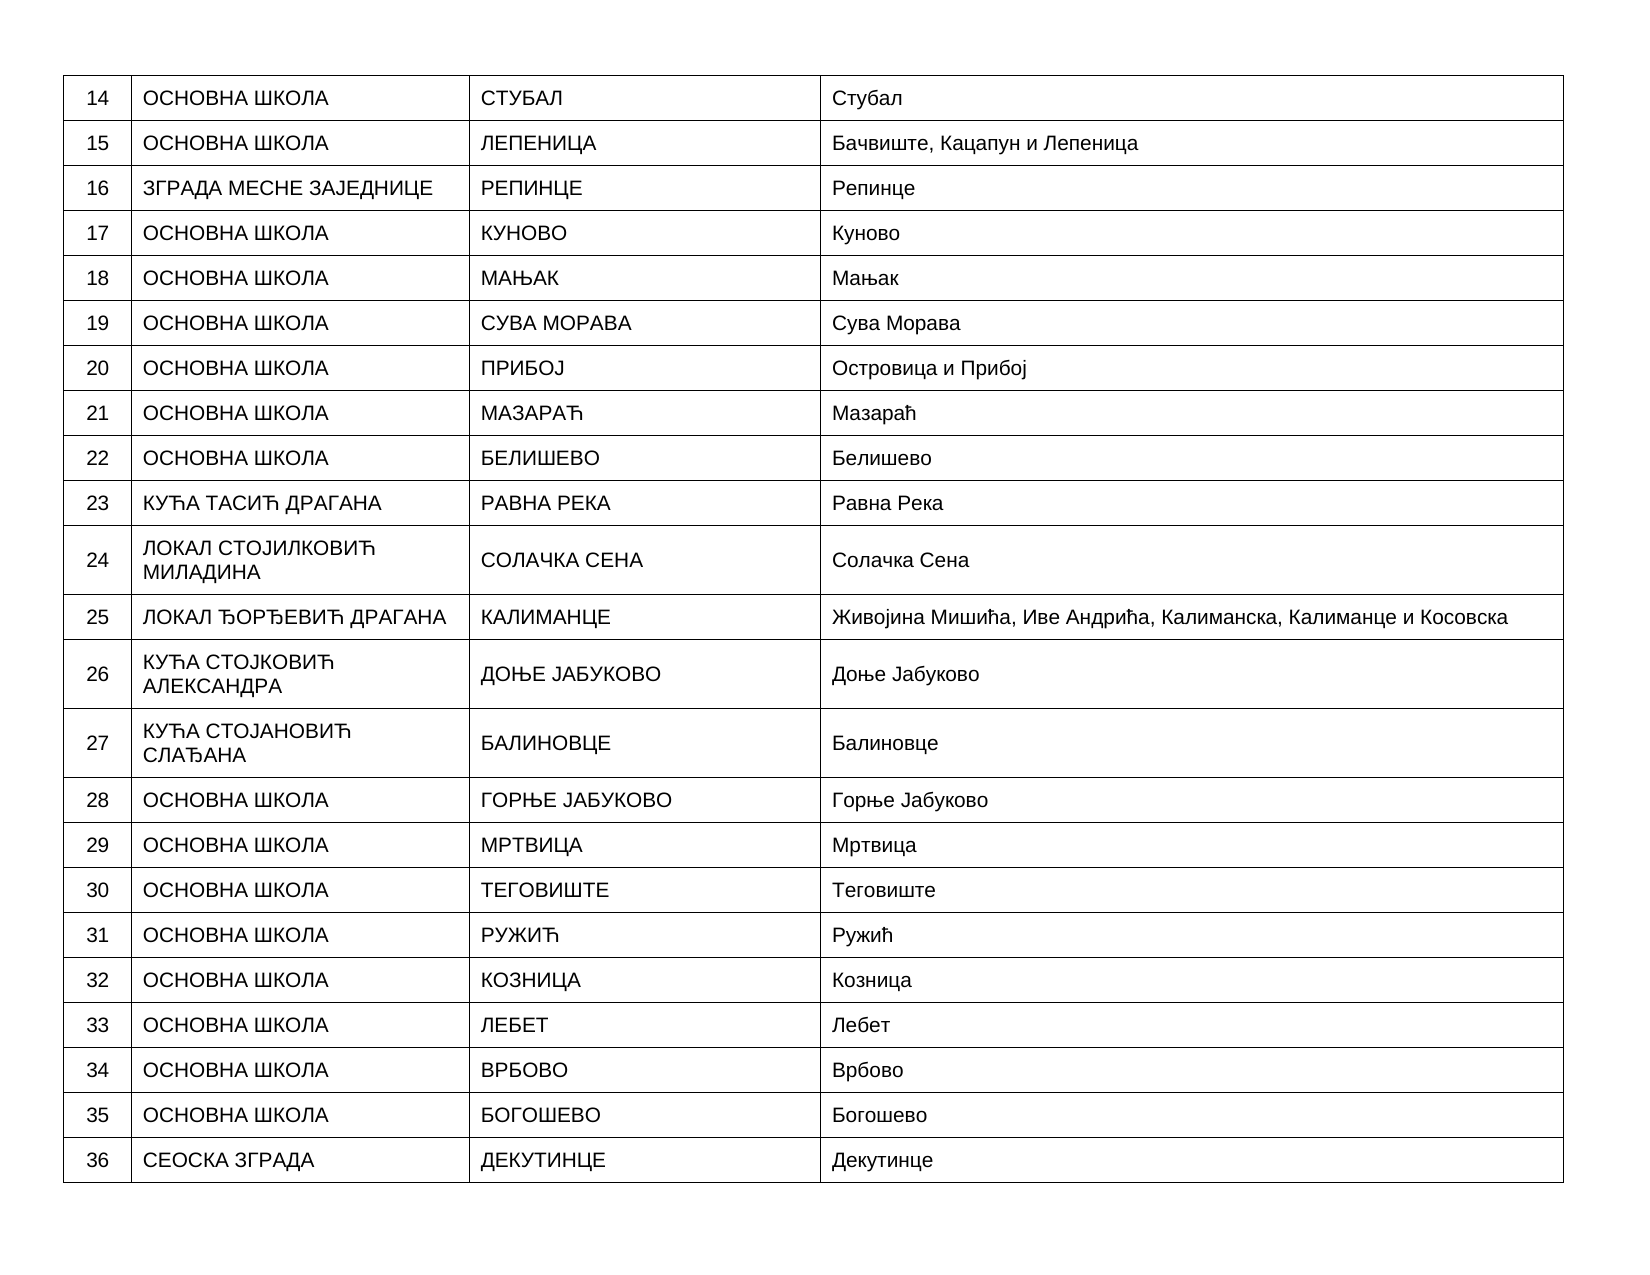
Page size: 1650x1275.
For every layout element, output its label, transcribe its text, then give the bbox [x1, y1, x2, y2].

table_cell Богошево [821, 1093, 1563, 1137]
table_cell СУВА МОРАВА [470, 301, 820, 345]
table_cell РУЖИЋ [470, 913, 820, 957]
table_cell РАВНА РЕКА [470, 481, 820, 525]
table_cell КОЗНИЦА [470, 958, 820, 1002]
table_cell ОСНОВНА ШКОЛА [132, 256, 469, 300]
table_cell 18 [64, 256, 131, 300]
table_cell МАЊАК [470, 256, 820, 300]
table_cell Сува Морава [821, 301, 1563, 345]
table_cell ТЕГОВИШТЕ [470, 868, 820, 912]
table_cell 22 [64, 436, 131, 480]
table_cell 16 [64, 166, 131, 210]
table_cell БОГОШЕВО [470, 1093, 820, 1137]
table_cell МРТВИЦА [470, 823, 820, 867]
table_cell Декутинце [821, 1138, 1563, 1182]
table_cell Балиновце [821, 709, 1563, 777]
table_cell 28 [64, 778, 131, 822]
table_cell Ружић [821, 913, 1563, 957]
table_cell БАЛИНОВЦЕ [470, 709, 820, 777]
table_cell Мазараћ [821, 391, 1563, 435]
table_cell 20 [64, 346, 131, 390]
table_cell Мањак [821, 256, 1563, 300]
table_cell ОСНОВНА ШКОЛА [132, 913, 469, 957]
table_cell Живојина Мишића, Иве Андрића, Калиманска, Калиманце и Косовска [821, 595, 1563, 639]
table_cell 24 [64, 526, 131, 594]
table_cell ПРИБОЈ [470, 346, 820, 390]
table_cell 31 [64, 913, 131, 957]
table_cell Теговиште [821, 868, 1563, 912]
table_cell КУЋА СТОЈКОВИЋ АЛЕКСАНДРА [132, 640, 469, 708]
table_cell Репинце [821, 166, 1563, 210]
table_cell 33 [64, 1003, 131, 1047]
table_cell Доње Јабуково [821, 640, 1563, 708]
table_cell Белишево [821, 436, 1563, 480]
table_cell БЕЛИШЕВО [470, 436, 820, 480]
table_cell 19 [64, 301, 131, 345]
table_cell КАЛИМАНЦЕ [470, 595, 820, 639]
table_cell ОСНОВНА ШКОЛА [132, 211, 469, 255]
table_cell Мртвица [821, 823, 1563, 867]
table_cell КУЋА СТОЈАНОВИЋ СЛАЂАНА [132, 709, 469, 777]
table_cell Куново [821, 211, 1563, 255]
table_cell ОСНОВНА ШКОЛА [132, 1003, 469, 1047]
table_cell ОСНОВНА ШКОЛА [132, 1048, 469, 1092]
table_cell ЛЕПЕНИЦА [470, 121, 820, 165]
table_cell 25 [64, 595, 131, 639]
table_cell ОСНОВНА ШКОЛА [132, 76, 469, 120]
table_cell Бачвиште, Кацапун и Лепеница [821, 121, 1563, 165]
table_cell 34 [64, 1048, 131, 1092]
table_cell ОСНОВНА ШКОЛА [132, 301, 469, 345]
table_cell ДОЊЕ ЈАБУКОВО [470, 640, 820, 708]
table_cell 36 [64, 1138, 131, 1182]
table_cell 35 [64, 1093, 131, 1137]
table_cell Солачка Сена [821, 526, 1563, 594]
table_cell ОСНОВНА ШКОЛА [132, 958, 469, 1002]
table_cell ОСНОВНА ШКОЛА [132, 1093, 469, 1137]
table_cell ОСНОВНА ШКОЛА [132, 868, 469, 912]
table_cell 27 [64, 709, 131, 777]
table_cell Лебет [821, 1003, 1563, 1047]
table_cell 14 [64, 76, 131, 120]
table_cell 23 [64, 481, 131, 525]
table_cell 15 [64, 121, 131, 165]
table_cell ВРБОВО [470, 1048, 820, 1092]
table_cell СЕОСКА ЗГРАДА [132, 1138, 469, 1182]
table_cell РЕПИНЦЕ [470, 166, 820, 210]
table_cell 26 [64, 640, 131, 708]
table_cell СТУБАЛ [470, 76, 820, 120]
table_cell ГОРЊЕ ЈАБУКОВО [470, 778, 820, 822]
table_cell Горње Јабуково [821, 778, 1563, 822]
table_cell 32 [64, 958, 131, 1002]
table_cell 21 [64, 391, 131, 435]
table_cell МАЗАРАЋ [470, 391, 820, 435]
table_cell СОЛАЧКА СЕНА [470, 526, 820, 594]
table_cell ОСНОВНА ШКОЛА [132, 121, 469, 165]
table_cell КУНОВО [470, 211, 820, 255]
table_cell 29 [64, 823, 131, 867]
table_cell КУЋА ТАСИЋ ДРАГАНА [132, 481, 469, 525]
table_cell ЗГРАДА МЕСНЕ ЗАЈЕДНИЦЕ [132, 166, 469, 210]
table_cell Козница [821, 958, 1563, 1002]
table_cell ОСНОВНА ШКОЛА [132, 346, 469, 390]
table_cell 17 [64, 211, 131, 255]
table_cell Врбово [821, 1048, 1563, 1092]
table_cell ЛЕБЕТ [470, 1003, 820, 1047]
table_cell ОСНОВНА ШКОЛА [132, 391, 469, 435]
table_cell ОСНОВНА ШКОЛА [132, 436, 469, 480]
table_cell ЛОКАЛ ЂОРЂЕВИЋ ДРАГАНА [132, 595, 469, 639]
table_cell Равна Река [821, 481, 1563, 525]
table_cell ДЕКУТИНЦЕ [470, 1138, 820, 1182]
table_cell Островица и Прибој [821, 346, 1563, 390]
table_cell ЛОКАЛ СТОЈИЛКОВИЋ МИЛАДИНА [132, 526, 469, 594]
table_cell 30 [64, 868, 131, 912]
table_cell Стубал [821, 76, 1563, 120]
table_cell ОСНОВНА ШКОЛА [132, 823, 469, 867]
table_cell ОСНОВНА ШКОЛА [132, 778, 469, 822]
